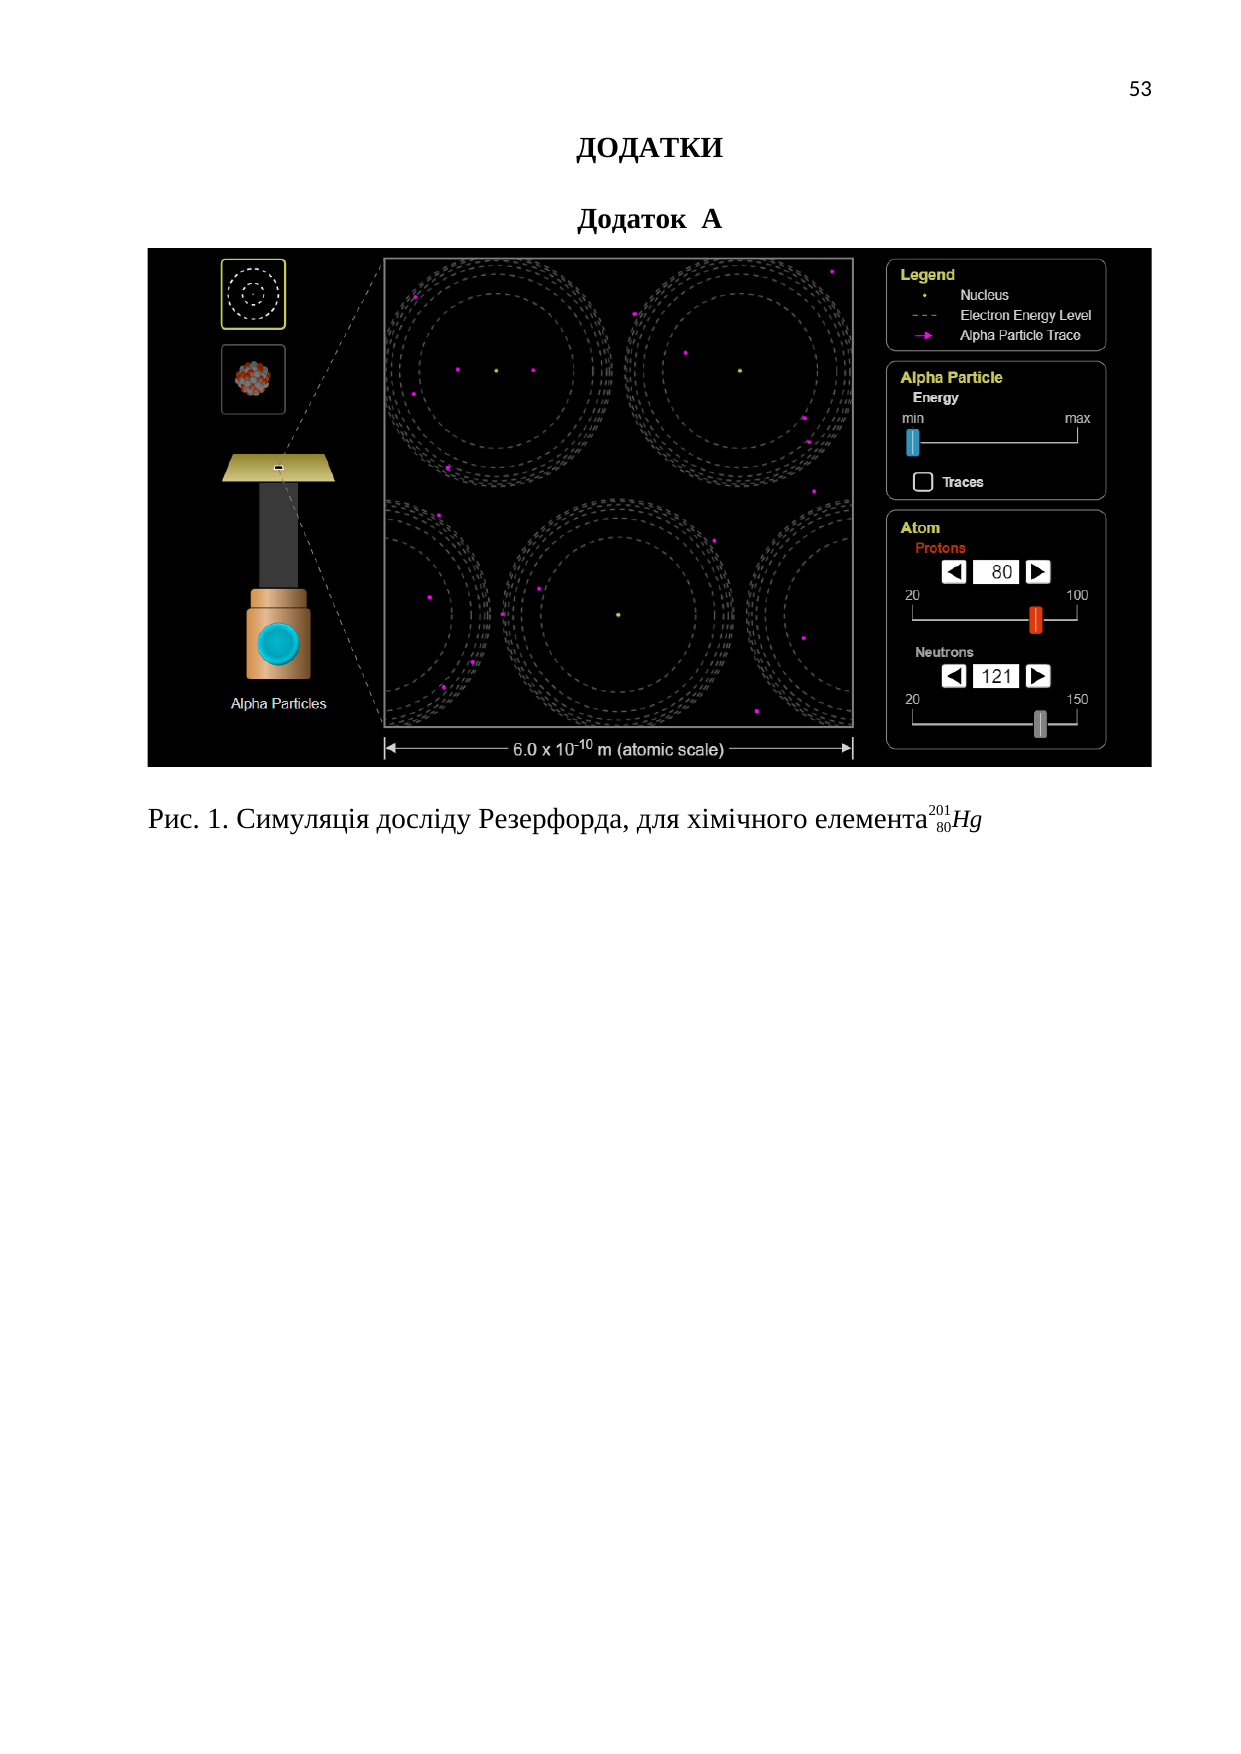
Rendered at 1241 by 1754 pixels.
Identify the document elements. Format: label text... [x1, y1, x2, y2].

text Рис. 1. Симуляція досліду Резерфорда, для хімічного елемента [148, 801, 1152, 836]
text ДОДАТКИ [148, 130, 1152, 163]
text Додаток А [148, 201, 1152, 248]
picture [147, 248, 1152, 767]
